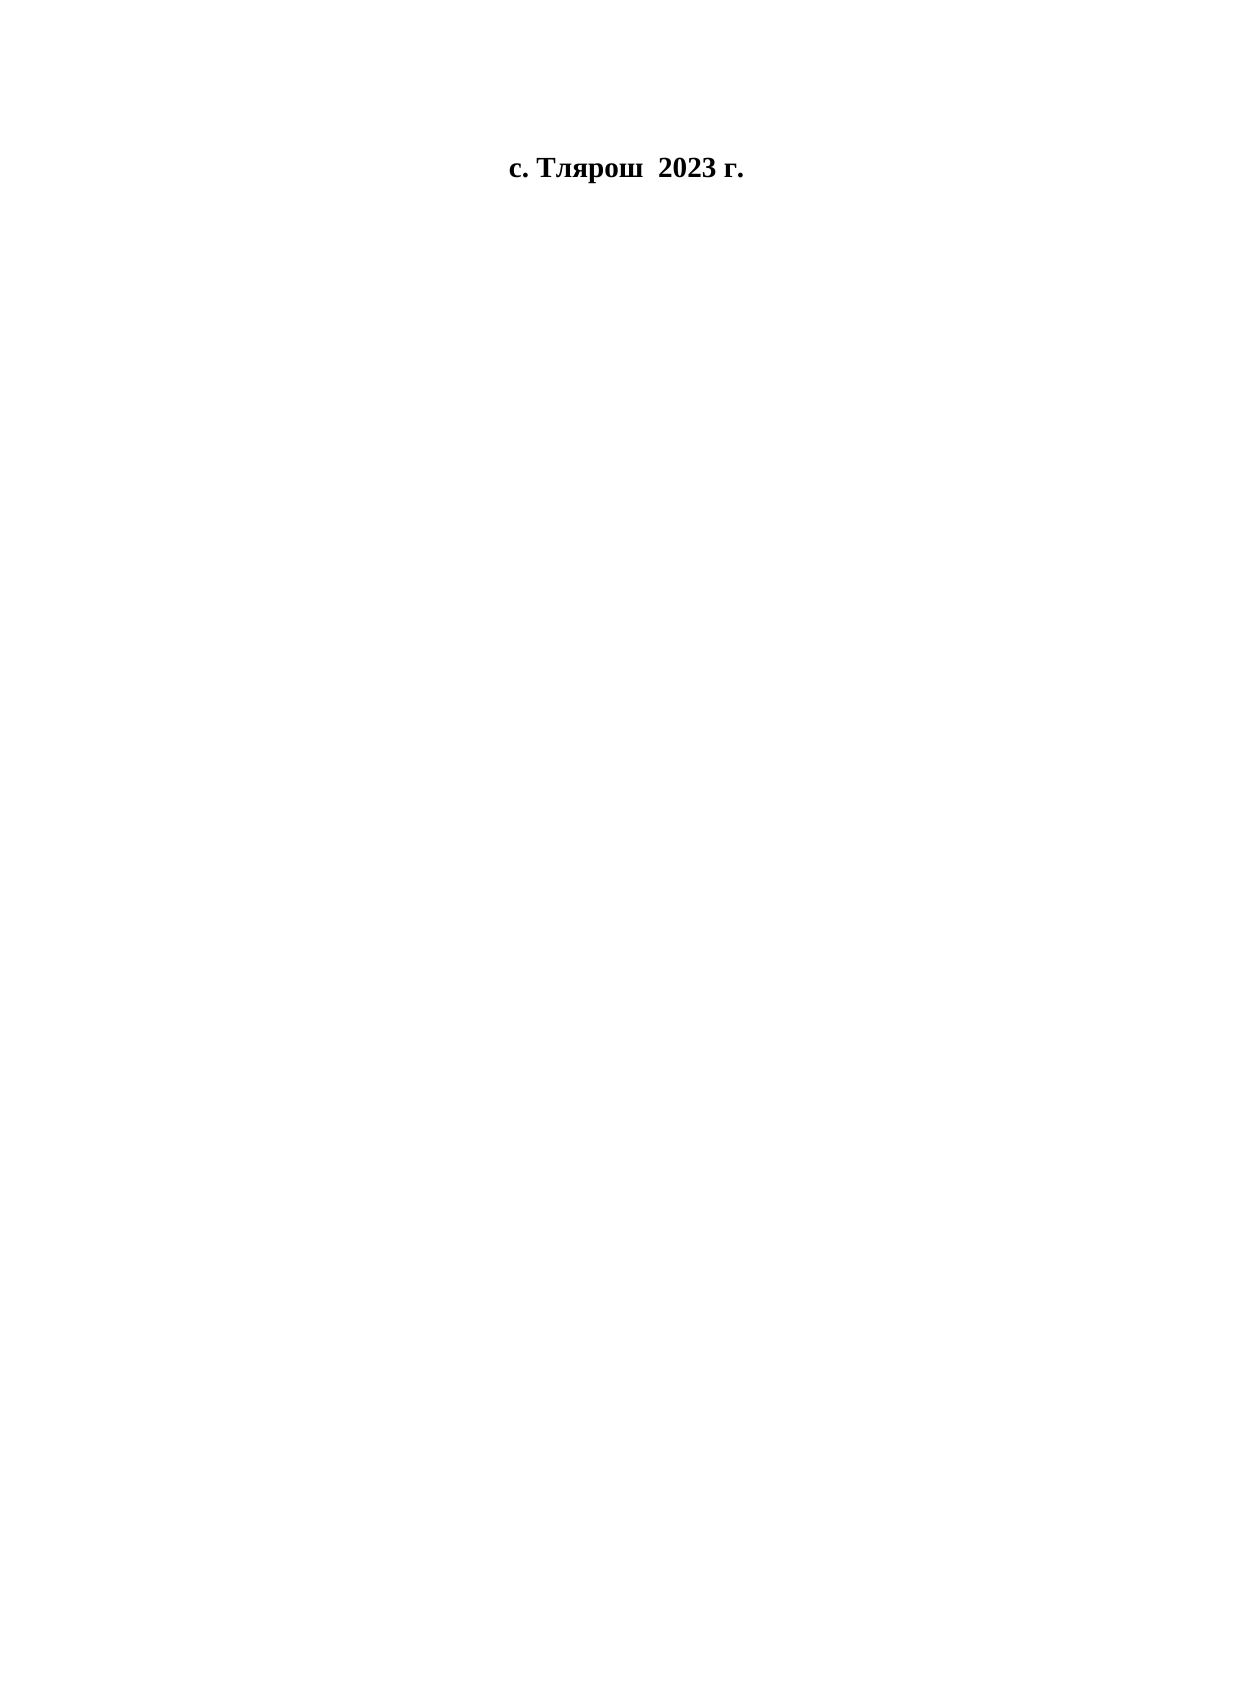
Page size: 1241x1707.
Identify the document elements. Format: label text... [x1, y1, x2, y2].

text ​с. Тлярош ‌ 2023 г.‌​ [162, 150, 1090, 183]
